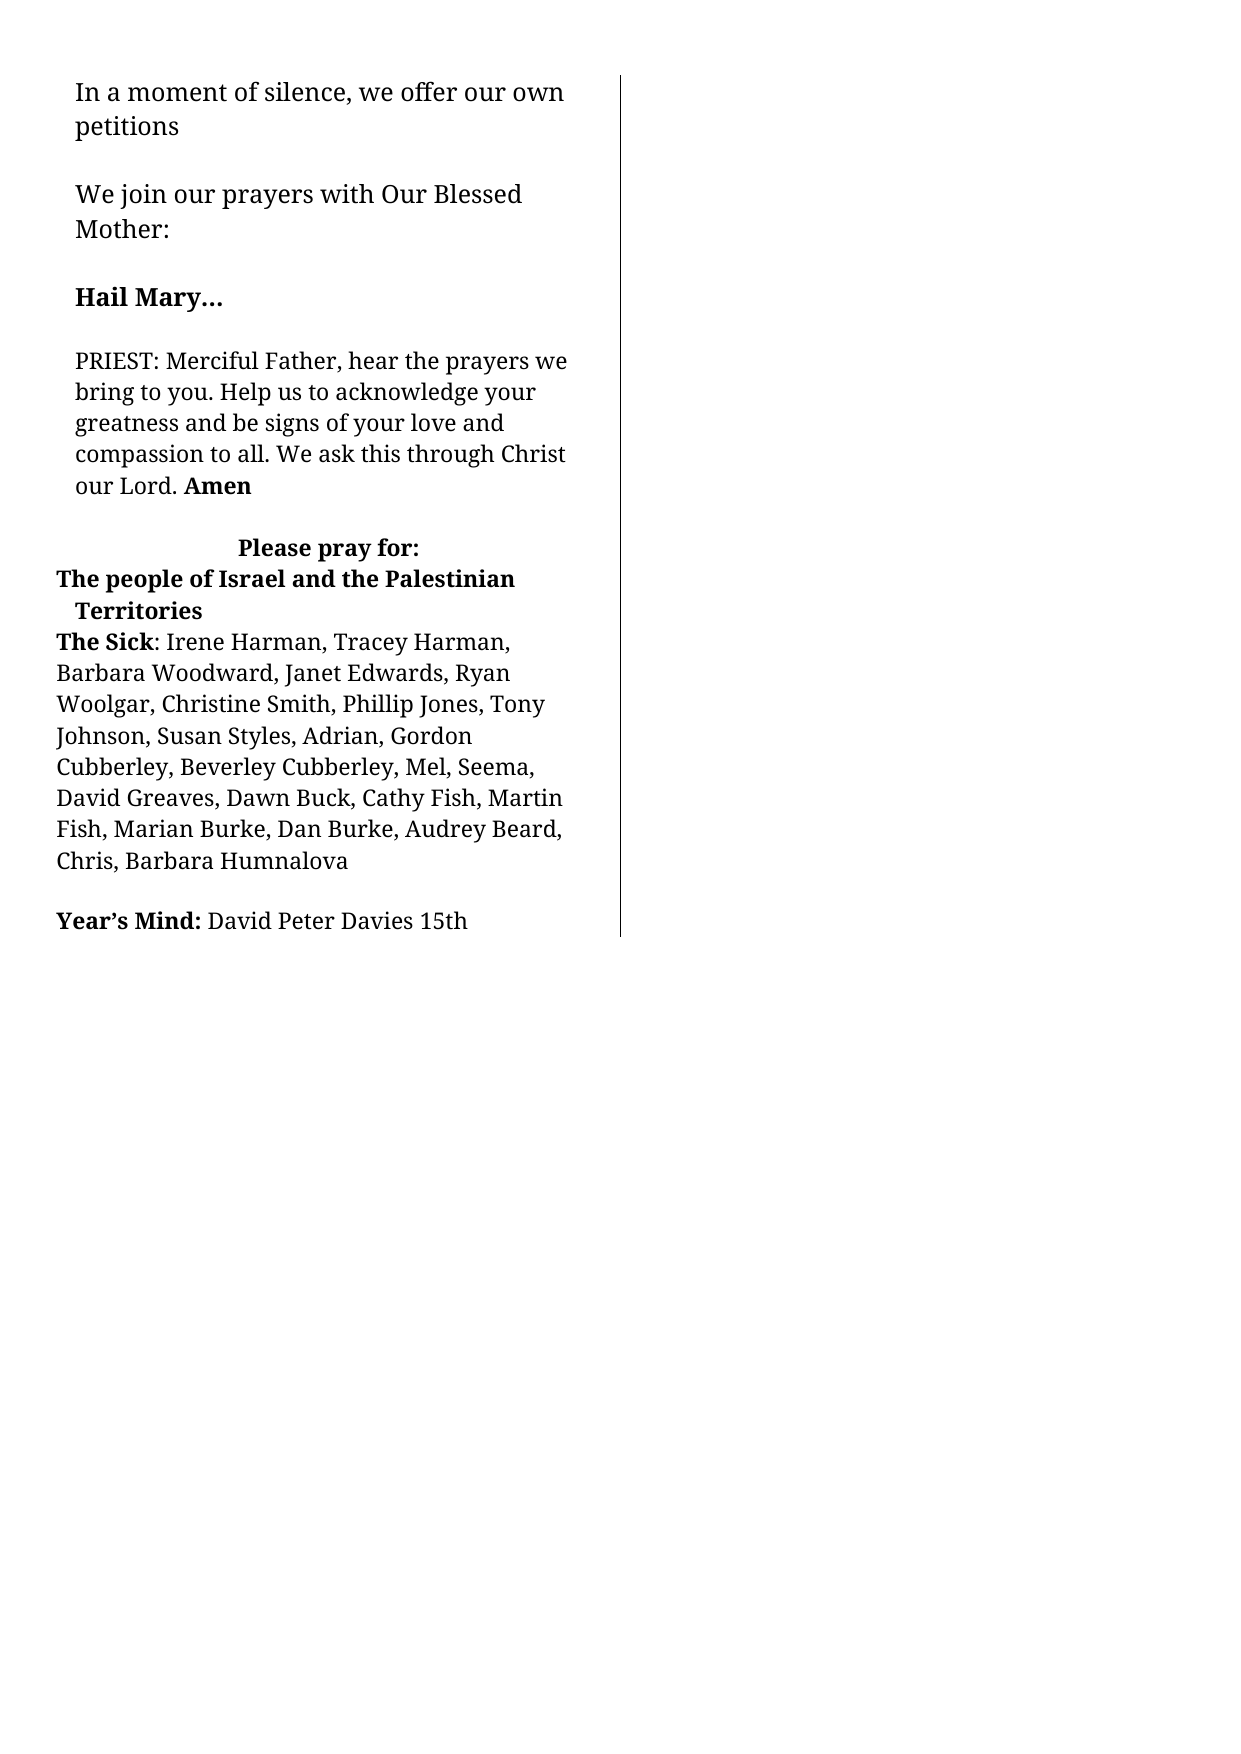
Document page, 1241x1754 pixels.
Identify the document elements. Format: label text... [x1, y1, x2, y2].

text The people of Israel and the Palestinian Territories [56, 563, 583, 626]
text Please pray for: [75, 532, 583, 563]
text The Sick: Irene Harman, Tracey Harman, Barbara Woodward, Janet Edwards, Ryan Woolgar, Christine Smith, Phillip Jones, Tony Johnson, Susan Styles, Adrian, Gordon Cubberley, Beverley Cubberley, Mel, Seema, David Greaves, Dawn Buck, Cathy Fish, Martin Fish, Marian Burke, Dan Burke, Audrey Beard, Chris, Barbara Humnalova [56, 626, 583, 876]
text We join our prayers with Our Blessed Mother: [75, 177, 583, 245]
text PRIEST: Merciful Father, hear the prayers we bring to you. Help us to acknowledge your greatness and be signs of your love and compassion to all. We ask this through Christ our Lord. Amen [75, 345, 583, 501]
text In a moment of silence, we offer our own petitions [75, 75, 583, 143]
text Year’s Mind: David Peter Davies 15th [56, 905, 583, 936]
text Hail Mary… [75, 279, 583, 313]
